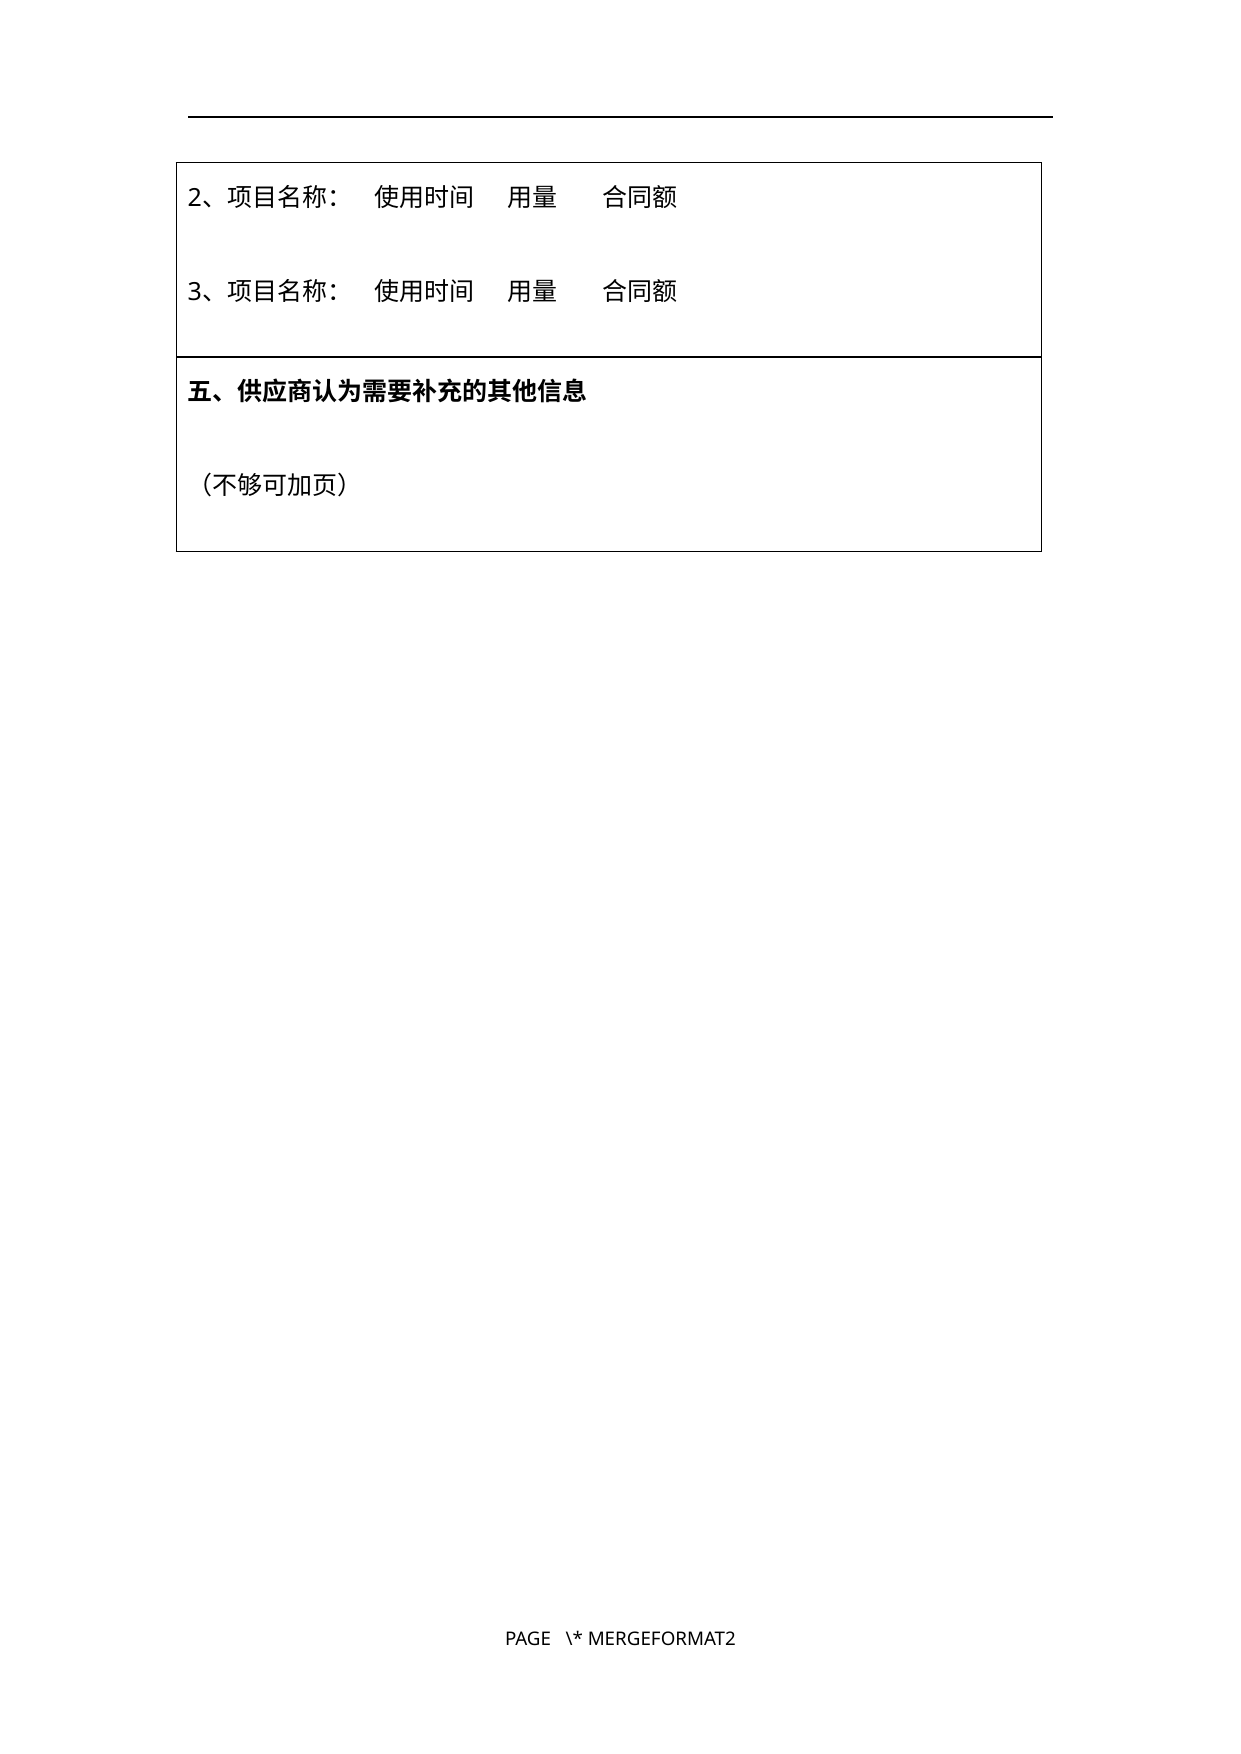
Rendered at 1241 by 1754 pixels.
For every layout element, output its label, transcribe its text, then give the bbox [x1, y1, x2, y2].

table_cell 五、供应商认为需要补充的其他信息 （不够可加页） [177, 358, 1041, 551]
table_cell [177, 163, 1041, 356]
